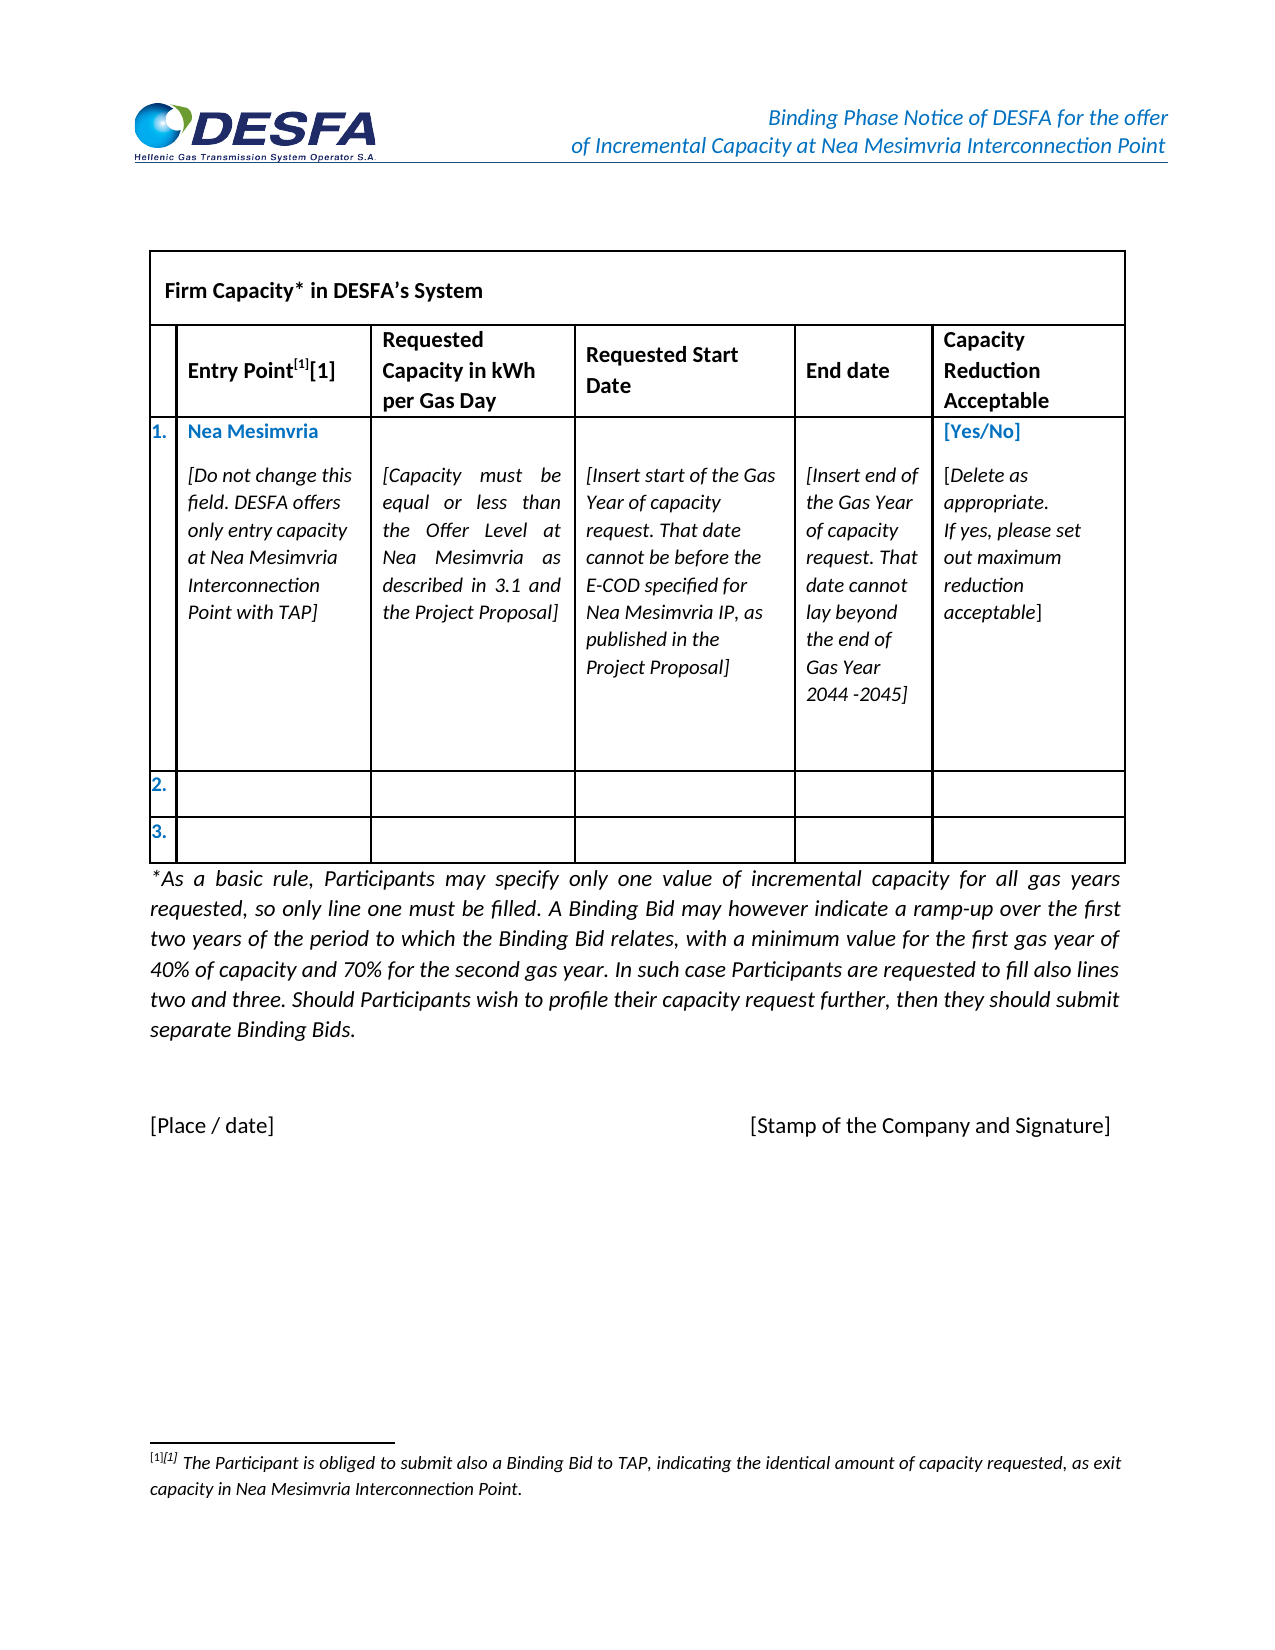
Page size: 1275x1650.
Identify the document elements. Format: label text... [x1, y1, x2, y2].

text *As a basic rule, Participants may specify only one value of incremental capacity for all gas years requested, so only line one must be filled. A Binding Bid may however indicate a ramp-up over the first two years of the period to which the Binding Bid relates, with a minimum value for the first gas year of 40% of capacity and 70% for the second gas year. In such case Participants are requested to fill also lines two and three. Should Participants wish to profile their capacity request further, then they should submit separate Binding Bids. [150, 864, 1125, 1043]
table_cell [934, 726, 1124, 769]
table_cell [Insert start of the Gas Year of capacity request. That date cannot be before the E-COD specified for Nea Mesimvria IP, as published in the Project Proposal] [576, 418, 794, 726]
table_cell [372, 818, 574, 862]
table_cell Requested Capacity in kWh per Gas Day [372, 326, 574, 416]
table_header Firm Capacity* in DESFA’s System [151, 252, 1124, 323]
table_cell End date [796, 326, 931, 416]
table_cell [576, 726, 794, 769]
table_cell [934, 772, 1124, 816]
text [Place / date] [Stamp of the Company and Signature] [150, 1112, 1125, 1139]
table_cell [796, 818, 931, 862]
table_cell [Insert end of the Gas Year of capacity request. That date cannot lay beyond the end of Gas Year 2044 -2045] [796, 418, 931, 726]
table_cell 1. [151, 418, 175, 726]
table_cell [796, 772, 931, 816]
table_cell Requested Start Date [576, 326, 794, 416]
table_cell Nea Mesimvria [Do not change this field. DESFA offers only entry capacity at Nea Mesimvria Interconnection Point with TAP] [178, 418, 370, 726]
table_cell [178, 772, 370, 816]
table_cell [576, 772, 794, 816]
table_cell 2. [151, 772, 175, 816]
table_cell [372, 772, 574, 816]
table_cell [151, 326, 175, 416]
table_cell 3. [151, 818, 175, 862]
table_cell [796, 726, 931, 769]
table_cell Capacity Reduction Acceptable [934, 326, 1124, 416]
table_cell [372, 726, 574, 769]
table_cell Entry Point[1] [178, 326, 370, 416]
table_cell [178, 818, 370, 862]
table_cell [151, 726, 175, 769]
table_cell [Capacity must be equal or less than the Offer Level at Nea Mesimvria as described in 3.1 and the Project Proposal] [372, 418, 574, 726]
table_cell [178, 726, 370, 769]
table_cell [934, 818, 1124, 862]
table_cell [576, 818, 794, 862]
table_cell [Yes/No] [Delete as appropriate. If yes, please set out maximum reduction acceptable] [934, 418, 1124, 726]
picture [134, 103, 376, 162]
